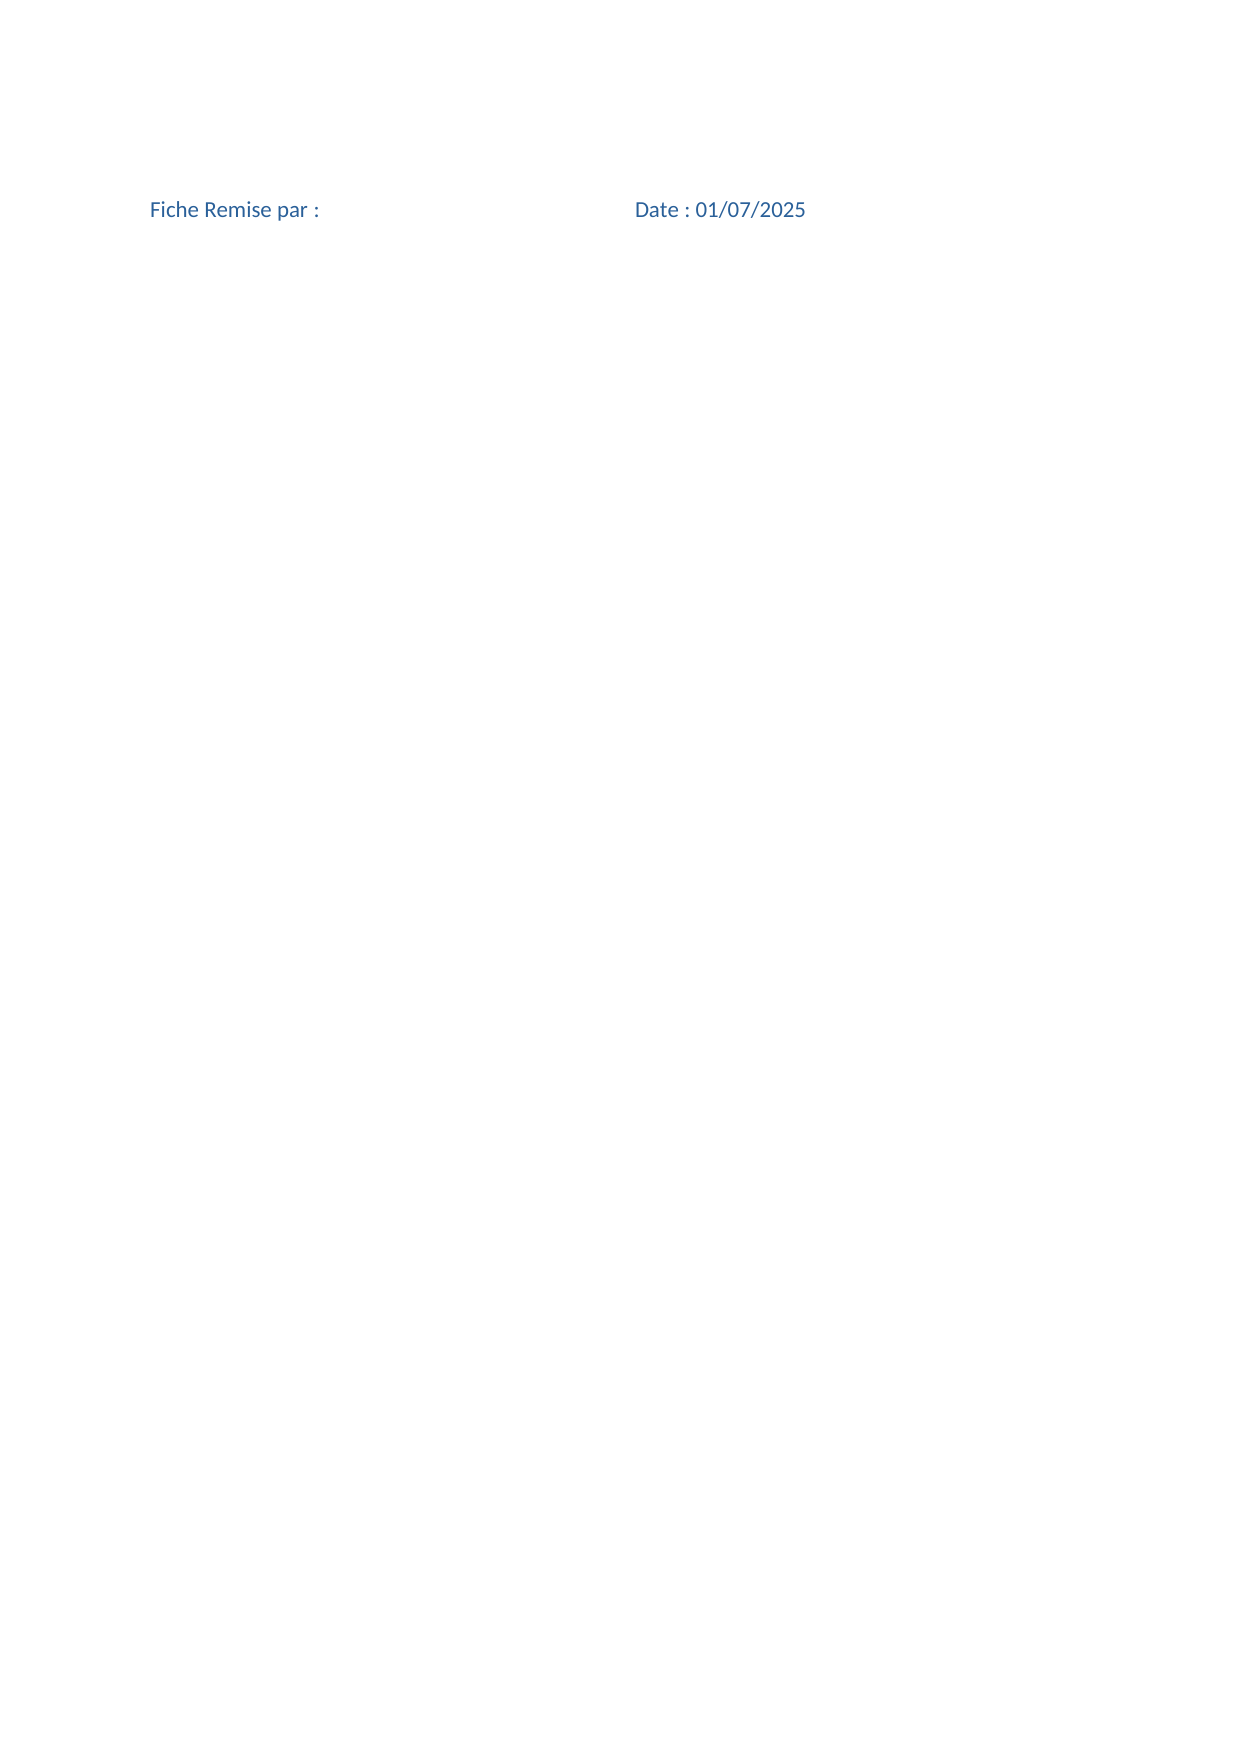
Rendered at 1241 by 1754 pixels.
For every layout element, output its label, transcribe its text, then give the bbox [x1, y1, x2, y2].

text Date : 01/07/2025 [635, 195, 1090, 223]
text Fiche Remise par : [150, 195, 605, 223]
